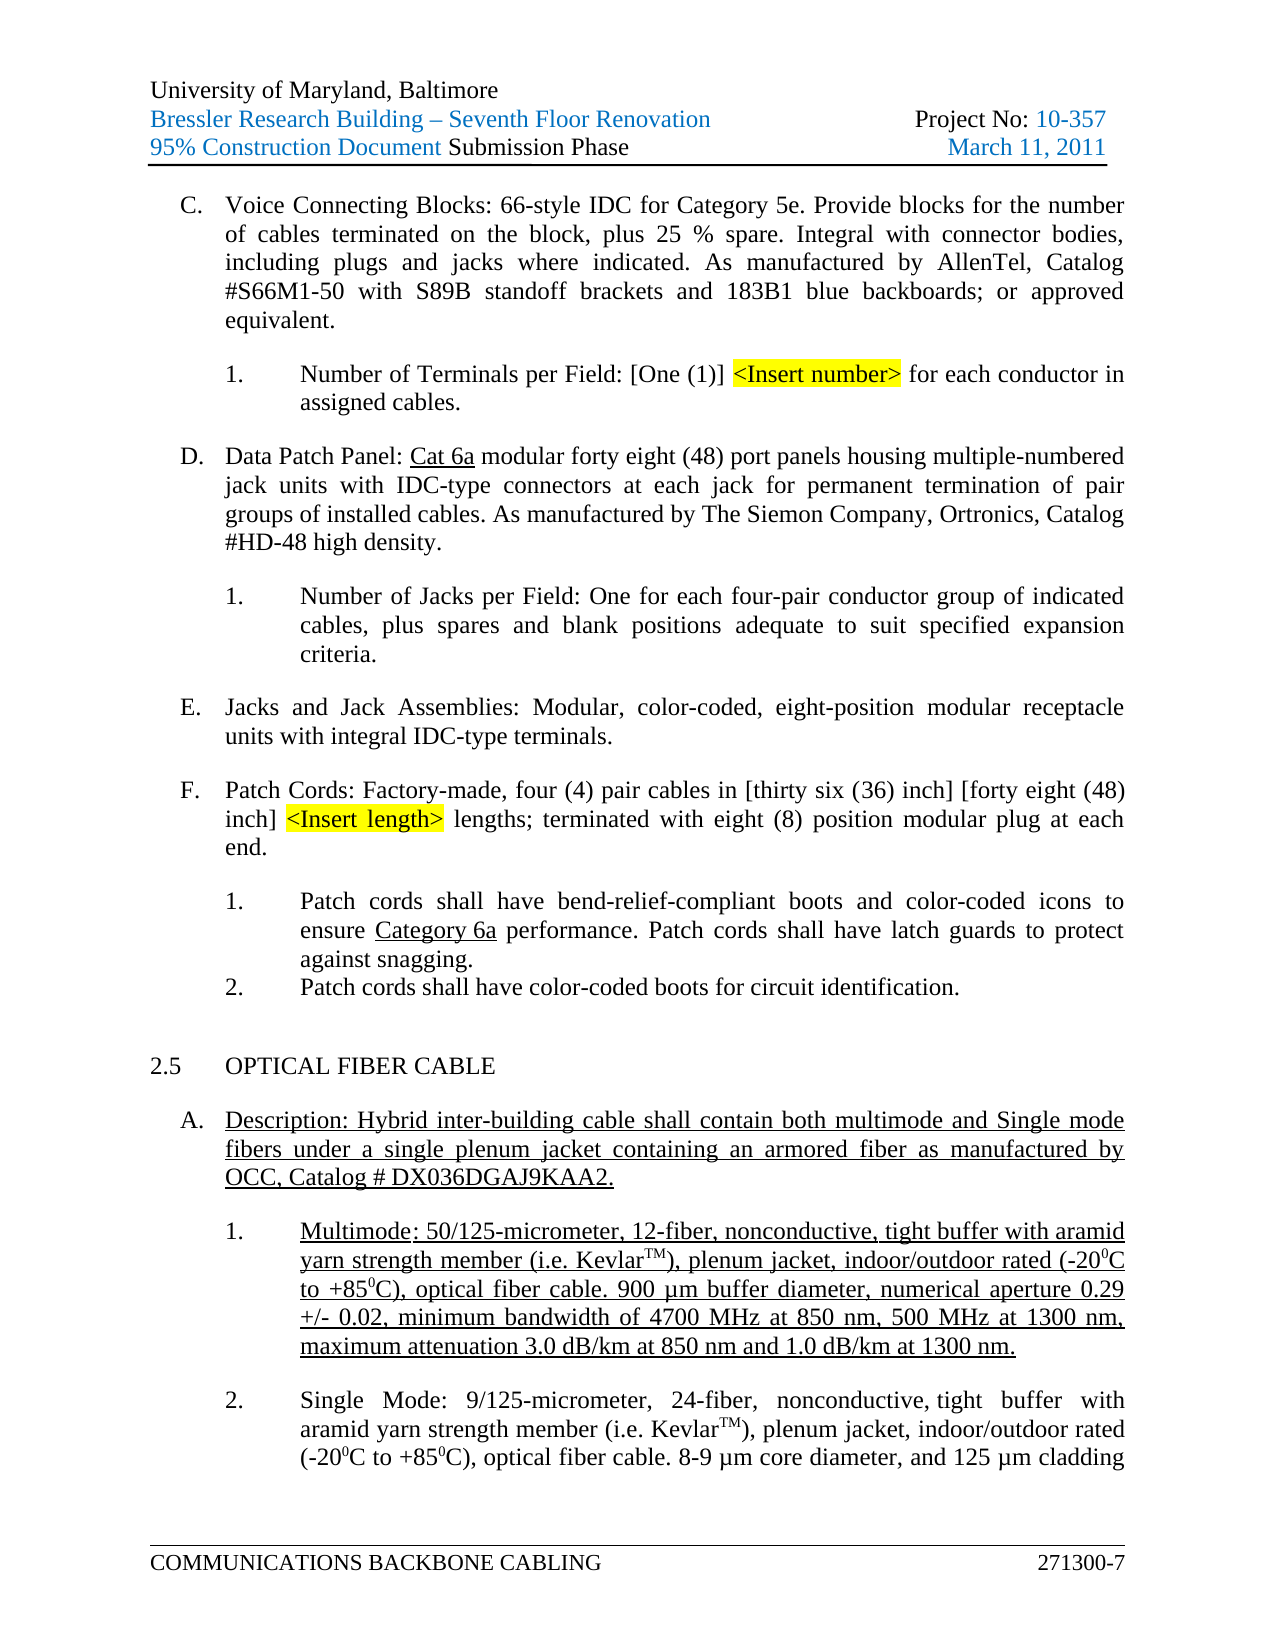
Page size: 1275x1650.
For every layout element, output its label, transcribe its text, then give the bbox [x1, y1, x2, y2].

text Patch Cords: Factory-made, four (4) pair cables in [thirty six (36) inch] [forty eight (48) inch] <Insert length> lengths; terminated with eight (8) position modular plug at each end. [180, 775, 1125, 861]
text Number of Jacks per Field: One for each four-pair conductor group of indicated cables, plus spares and blank positions adequate to suit specified expansion criteria. [225, 581, 1125, 667]
text Patch cords shall have color-coded boots for circuit identification. [225, 972, 1125, 1001]
text Data Patch Panel: Cat 6a modular forty eight (48) port panels housing multiple-numbered jack units with IDC-type connectors at each jack for permanent termination of pair groups of installed cables. As manufactured by The Siemon Company, Ortronics, Catalog #HD-48 high density. [180, 441, 1125, 556]
text Description: Hybrid inter-building cable shall contain both multimode and Single mode fibers under a single plenum jacket containing an armored fiber as manufactured by OCC, Catalog # DX036DGAJ9KAA2. [180, 1105, 1125, 1191]
text Number of Terminals per Field: [One (1)] <Insert number> for each conductor in assigned cables. [225, 359, 1125, 416]
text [225, 1385, 1125, 1471]
text OPTICAL FIBER CABLE [150, 1051, 1125, 1080]
text Voice Connecting Blocks: 66-style IDC for Category 5e. Provide blocks for the number of cables terminated on the block, plus 25 % spare. Integral with connector bodies, including plugs and jacks where indicated. As manufactured by AllenTel, Catalog #S66M1-50 with S89B standoff brackets and 183B1 blue backboards; or approved equivalent. [180, 190, 1125, 334]
text Jacks and Jack Assemblies: Modular, color-coded, eight-position modular receptacle units with integral IDC-type terminals. [180, 692, 1125, 750]
text Multimode : 50/125-micrometer, 12-fiber, nonconductive, tight buffer with aramid yarn strength member (i.e. KevlarTM), plenum jacket, indoor/outdoor rated (-200C to +850C), optical fiber cable. 900 µm buffer diameter, numerical aperture 0.29 +/- 0.02, minimum bandwidth of 4700 MHz at 850 nm, 500 MHz at 1300 nm, maximum attenuation 3.0 dB/km at 850 nm and 1.0 dB/km at 1300 nm. [225, 1216, 1125, 1360]
text Patch cords shall have bend-relief-compliant boots and color-coded icons to ensure Category 6a performance. Patch cords shall have latch guards to protect against snagging. [225, 886, 1125, 972]
